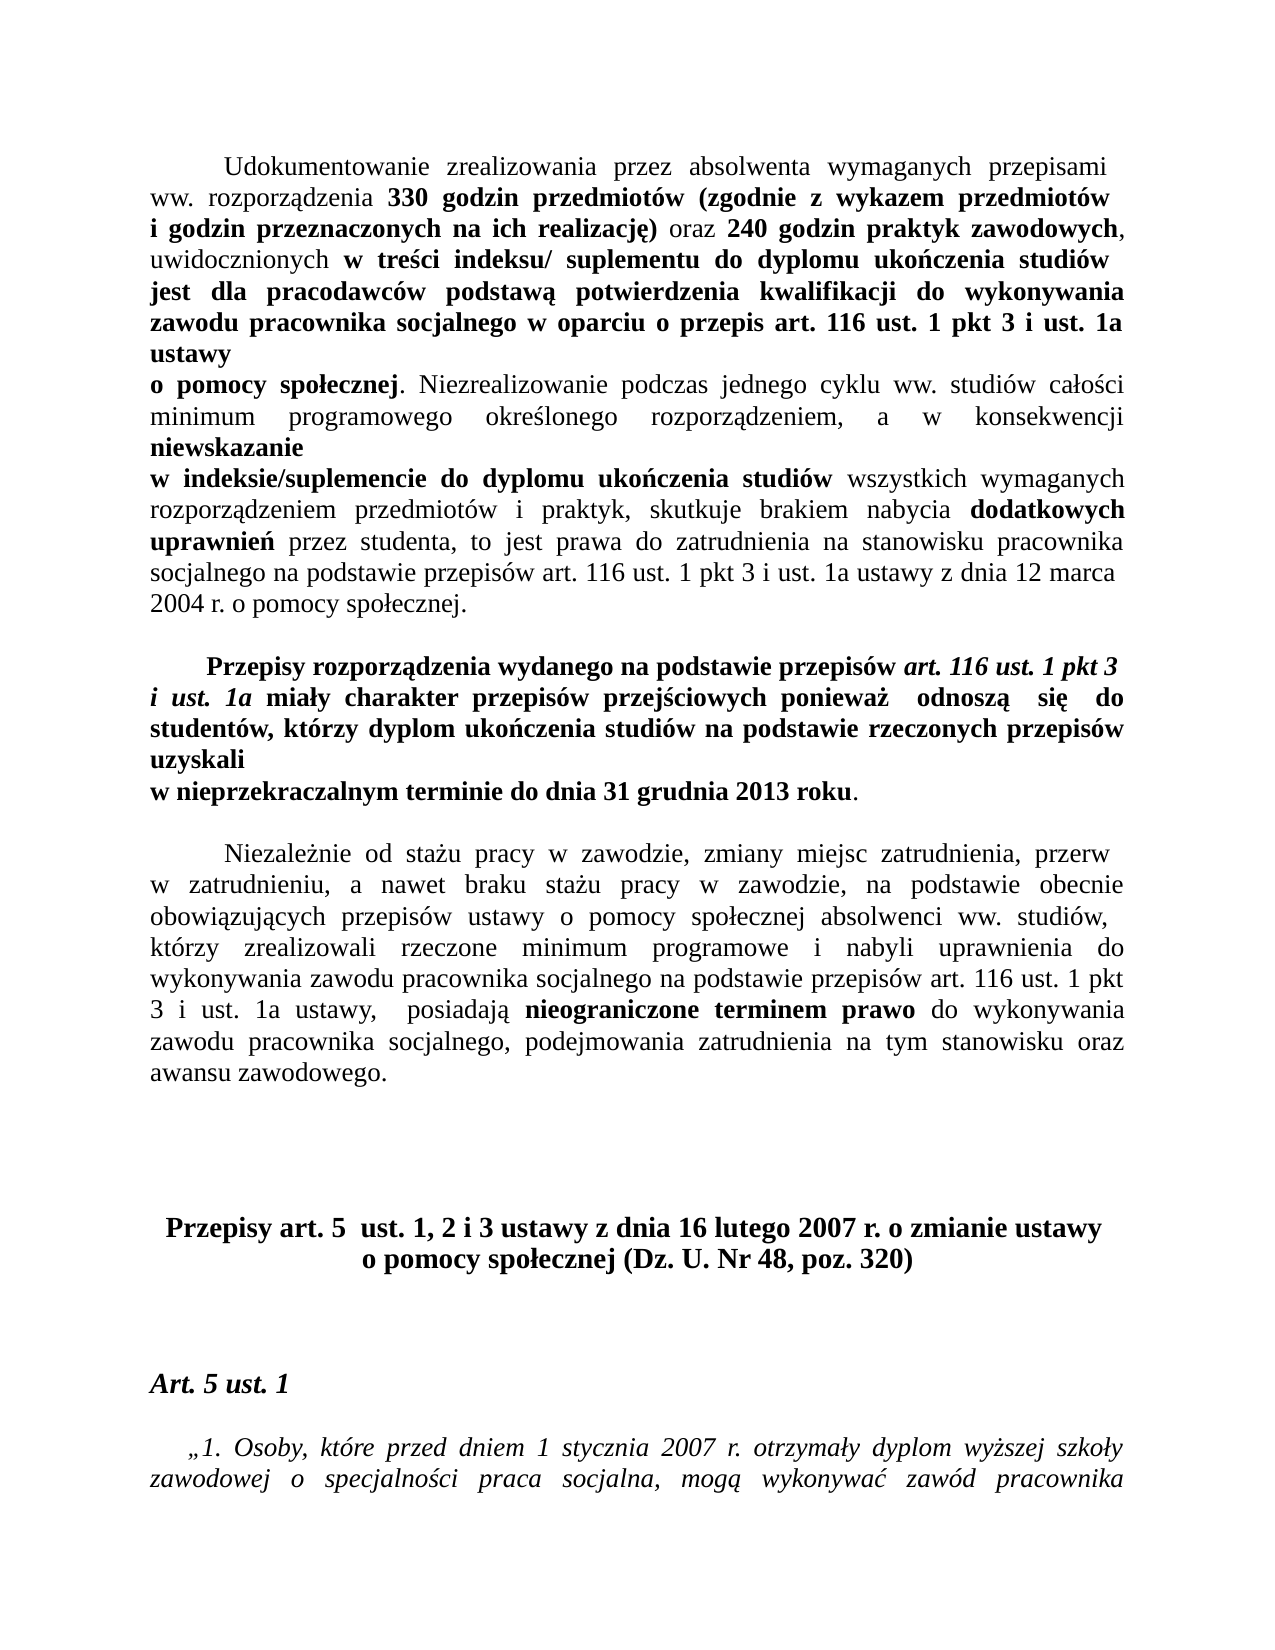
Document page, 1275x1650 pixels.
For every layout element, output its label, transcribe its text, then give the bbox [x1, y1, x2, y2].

text Przepisy rozporządzenia wydanego na podstawie przepisów art. 116 ust. 1 pkt 3 i ust. 1a miały charakter przepisów przejściowych ponieważ odnoszą się do studentów, którzy dyplom ukończenia studiów na podstawie rzeczonych przepisów uzyskali w nieprzekraczalnym terminie do dnia 31 grudnia 2013 roku. [150, 650, 1125, 806]
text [150, 1431, 1125, 1494]
text Przepisy art. 5 ust. 1, 2 i 3 ustawy z dnia 16 lutego 2007 r. o zmianie ustawy o pomocy społecznej (Dz. U. Nr 48, poz. 320) [150, 1212, 1125, 1275]
text Niezależnie od stażu pracy w zawodzie, zmiany miejsc zatrudnienia, przerw w zatrudnieniu, a nawet braku stażu pracy w zawodzie, na podstawie obecnie obowiązujących przepisów ustawy o pomocy społecznej absolwenci ww. studiów, którzy zrealizowali rzeczone minimum programowe i nabyli uprawnienia do wykonywania zawodu pracownika socjalnego na podstawie przepisów art. 116 ust. 1 pkt 3 i ust. 1a ustawy, posiadają nieograniczone terminem prawo do wykonywania zawodu pracownika socjalnego, podejmowania zatrudnienia na tym stanowisku oraz awansu zawodowego. [150, 837, 1125, 1087]
text Udokumentowanie zrealizowania przez absolwenta wymaganych przepisami ww. rozporządzenia 330 godzin przedmiotów (zgodnie z wykazem przedmiotów i godzin przeznaczonych na ich realizację) oraz 240 godzin praktyk zawodowych, uwidocznionych w treści indeksu/ suplementu do dyplomu ukończenia studiów jest dla pracodawców podstawą potwierdzenia kwalifikacji do wykonywania zawodu pracownika socjalnego w oparciu o przepis art. 116 ust. 1 pkt 3 i ust. 1a ustawy o pomocy społecznej. Niezrealizowanie podczas jednego cyklu ww. studiów całości minimum programowego określonego rozporządzeniem, a w konsekwencji niewskazanie w indeksie/suplemencie do dyplomu ukończenia studiów wszystkich wymaganych rozporządzeniem przedmiotów i praktyk, skutkuje brakiem nabycia dodatkowych uprawnień przez studenta, to jest prawa do zatrudnienia na stanowisku pracownika socjalnego na podstawie przepisów art. 116 ust. 1 pkt 3 i ust. 1a ustawy z dnia 12 marca 2004 r. o pomocy społecznej. [150, 150, 1125, 619]
text Art. 5 ust. 1 [150, 1369, 1125, 1400]
